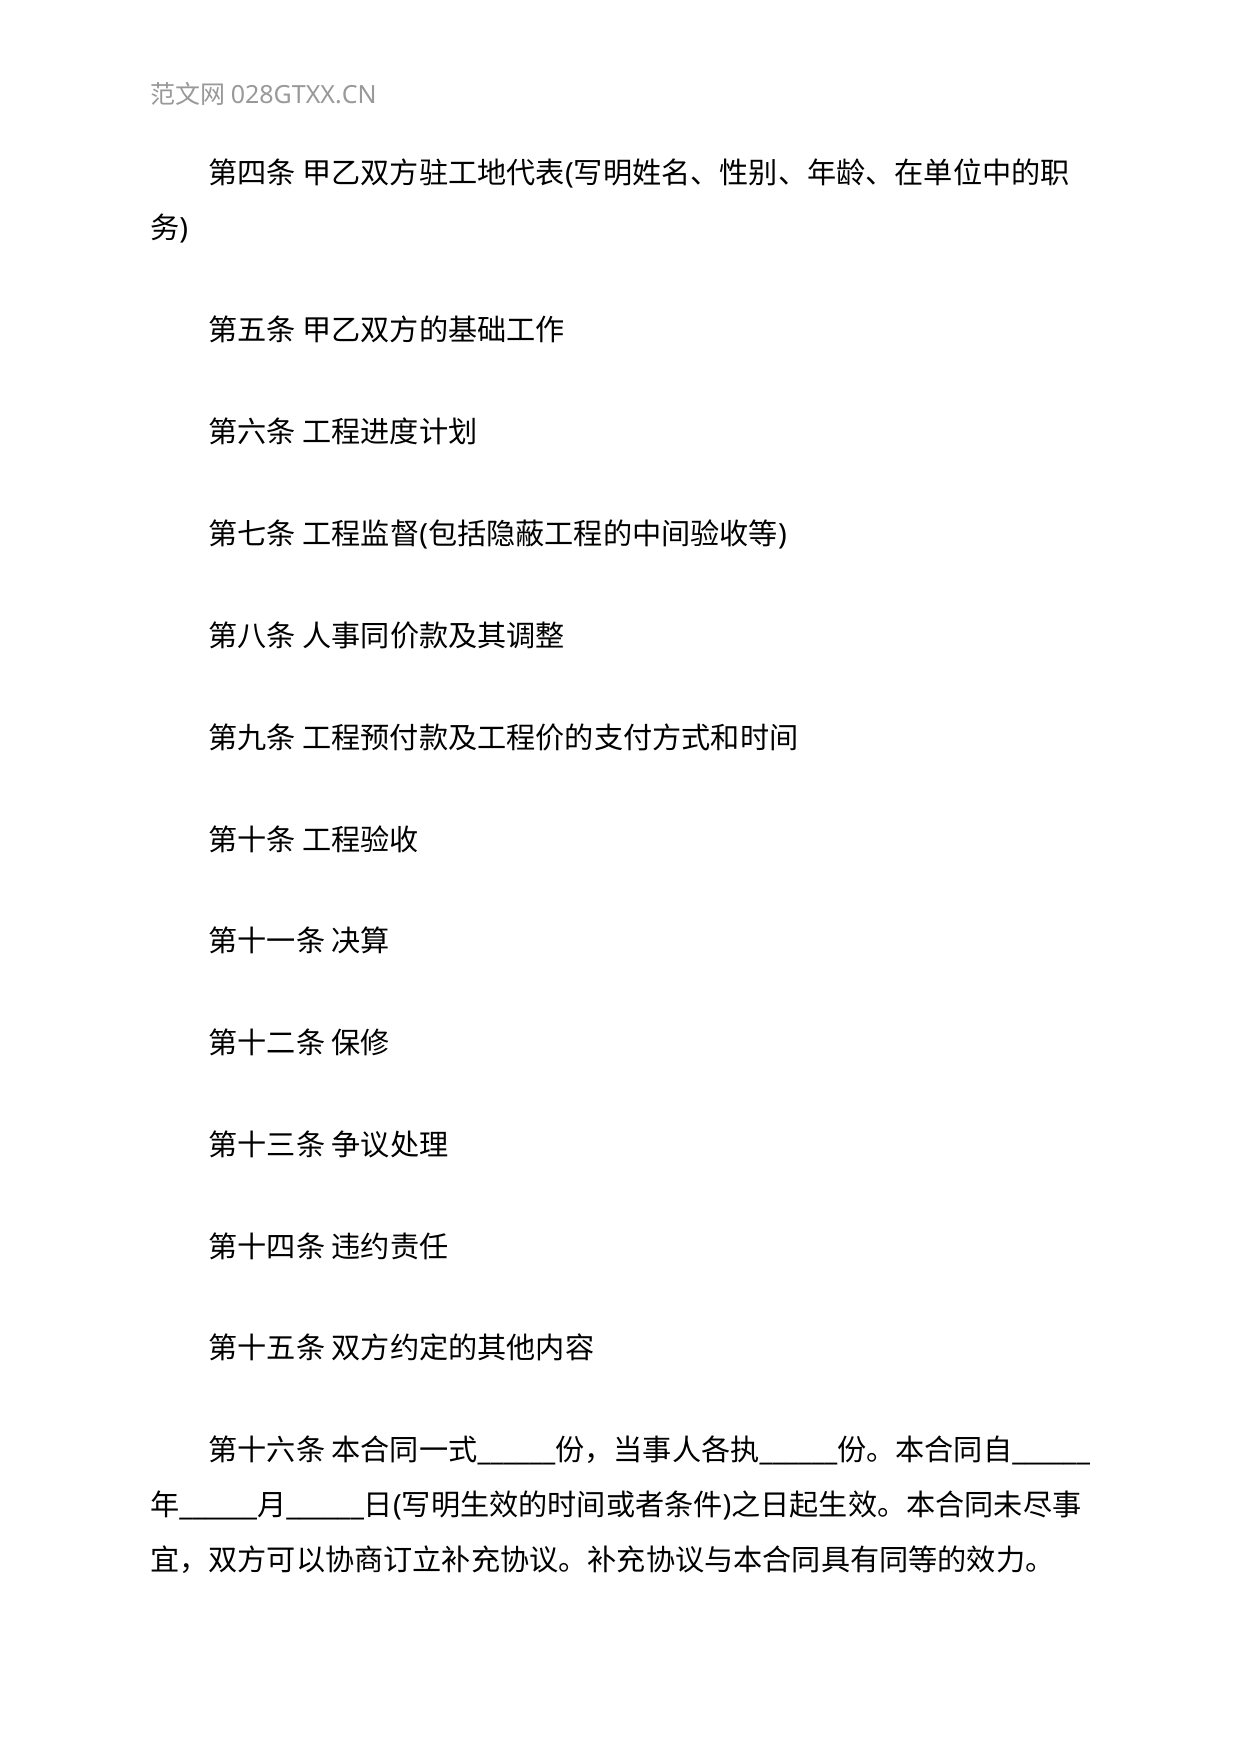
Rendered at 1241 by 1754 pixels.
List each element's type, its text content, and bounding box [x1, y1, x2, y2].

text 第十六条 本合同一式______份，当事人各执______份。本合同自______年______月______日(写明生效的时间或者条件)之日起生效。本合同未尽事宜，双方可以协商订立补充协议。补充协议与本合同具有同等的效力。 [150, 1427, 1090, 1579]
text 第十二条 保修 [150, 1019, 1090, 1062]
text 第十条 工程验收 [150, 816, 1090, 858]
text 第十三条 争议处理 [150, 1121, 1090, 1164]
text 第十一条 决算 [150, 918, 1090, 960]
text 第九条 工程预付款及工程价的支付方式和时间 [150, 714, 1090, 757]
text 第七条 工程监督(包括隐蔽工程的中间验收等) [150, 511, 1090, 553]
text 第十五条 双方约定的其他内容 [150, 1325, 1090, 1367]
text 第四条 甲乙双方驻工地代表(写明姓名、性别、年龄、在单位中的职务) [150, 150, 1090, 247]
text 第五条 甲乙双方的基础工作 [150, 307, 1090, 349]
text 第十四条 违约责任 [150, 1223, 1090, 1265]
text 第八条 人事同价款及其调整 [150, 612, 1090, 655]
text 第六条 工程进度计划 [150, 409, 1090, 451]
